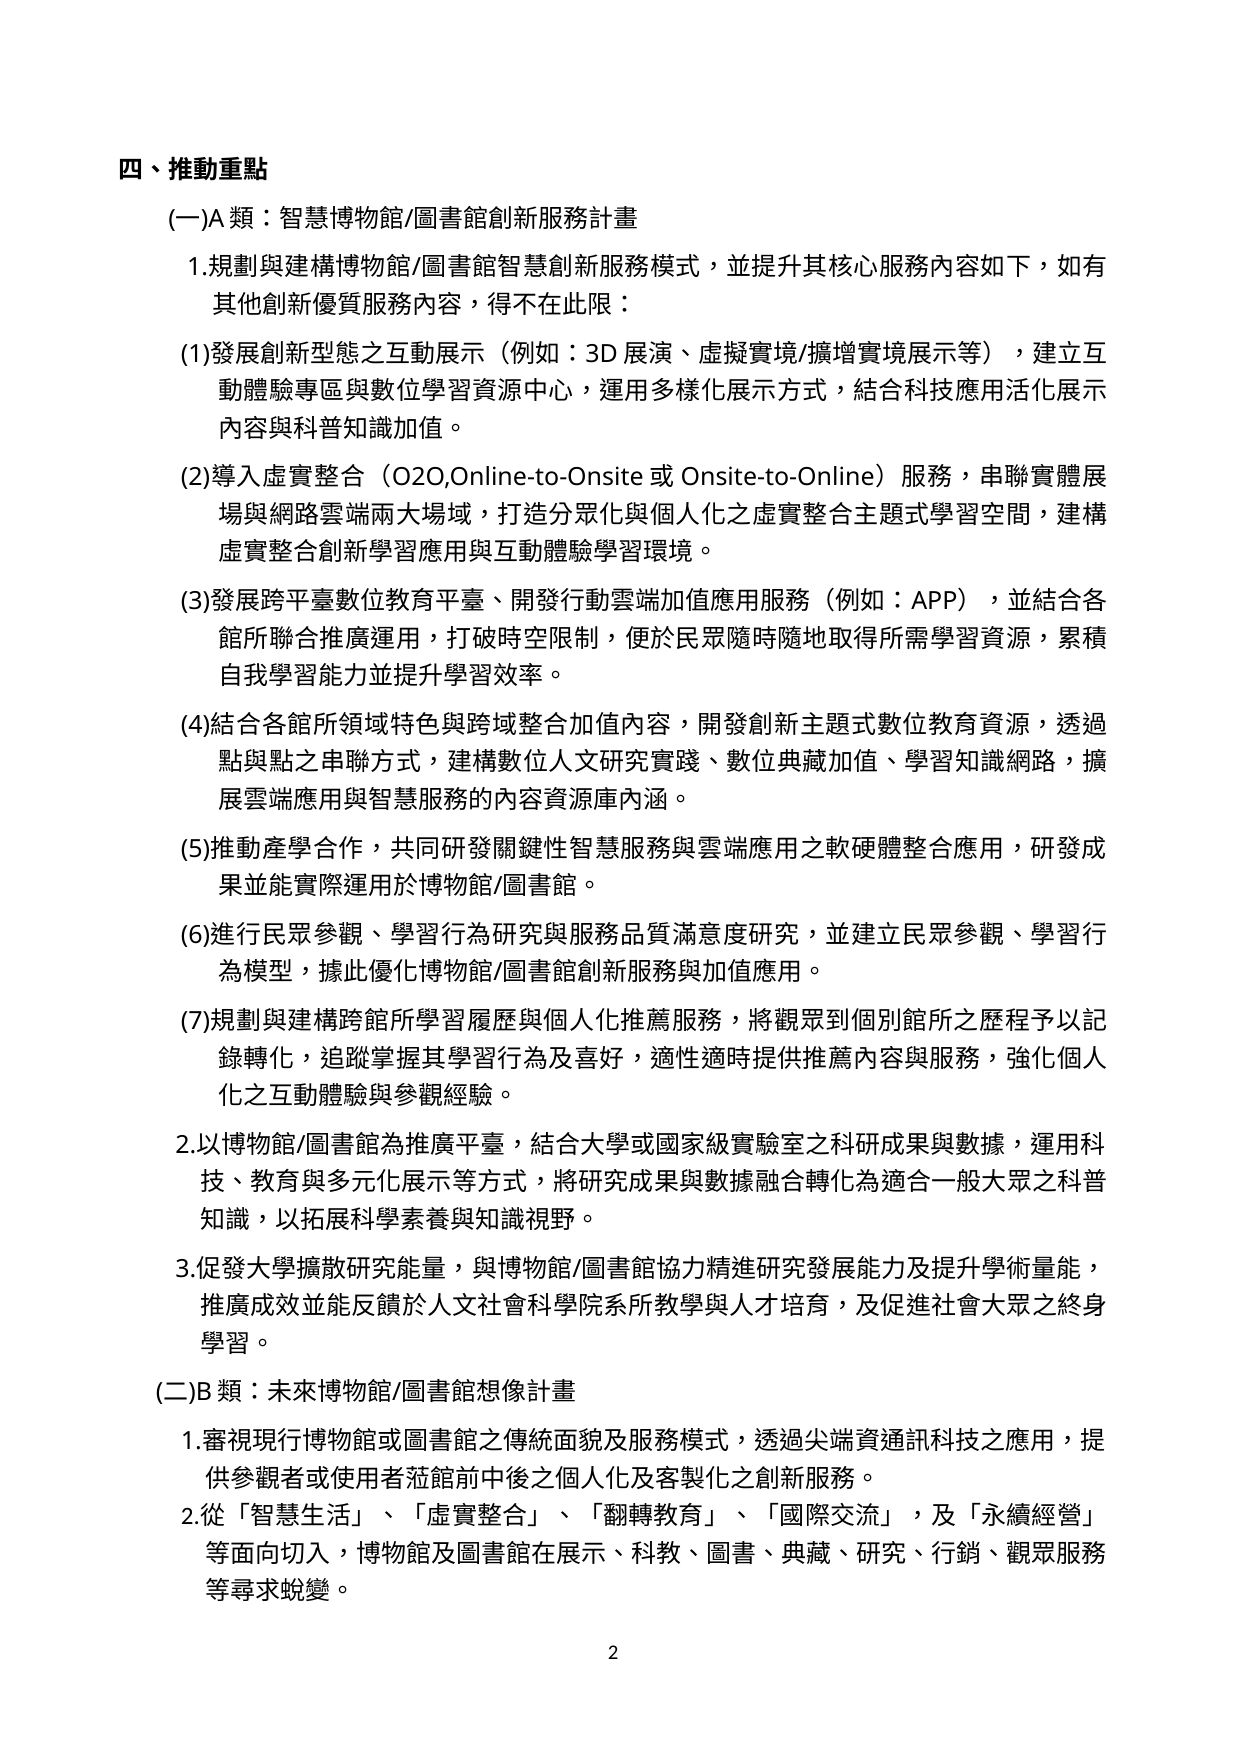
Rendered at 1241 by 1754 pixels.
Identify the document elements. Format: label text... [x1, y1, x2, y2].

text 2.以博物館/圖書館為推廣平臺，結合大學或國家級實驗室之科研成果與數據，運用科 [163, 1124, 1107, 1161]
text 技、教育與多元化展示等方式，將研究成果與數據融合轉化為適合一般大眾之科普知識，以拓展科學素養與知識視野。 [200, 1161, 1107, 1236]
text 1.審視現行博物館或圖書館之傳統面貌及服務模式，透過尖端資通訊科技之應用，提供參觀者或使用者蒞館前中後之個人化及客製化之創新服務。 [181, 1420, 1107, 1495]
text (5)推動產學合作，共同研發關鍵性智慧服務與雲端應用之軟硬體整合應用，研發成果並能實際運用於博物館/圖書館。 [181, 827, 1107, 902]
text (1)發展創新型態之互動展示（例如：3D展演、虛擬實境/擴增實境展示等），建立互動體驗專區與數位學習資源中心，運用多樣化展示方式，結合科技應用活化展示內容與科普知識加值。 [181, 332, 1107, 445]
text 3.促發大學擴散研究能量，與博物館/圖書館協力精進研究發展能力及提升學術量能，推廣成效並能反饋於人文社會科學院系所教學與人才培育，及促進社會大眾之終身學習。 [175, 1247, 1107, 1360]
text (2)導入虛實整合（O2O,Online-to-Onsite或Onsite-to-Online）服務，串聯實體展場與網路雲端兩大場域，打造分眾化與個人化之虛實整合主題式學習空間，建構虛實整合創新學習應用與互動體驗學習環境。 [181, 456, 1107, 569]
text 1.規劃與建構博物館/圖書館智慧創新服務模式，並提升其核心服務內容如下，如有其他創新優質服務內容，得不在此限： [187, 246, 1107, 321]
text (二)B類：未來博物館/圖書館想像計畫 [118, 1371, 1107, 1409]
text 2.從「智慧生活」、「虛實整合」、「翻轉教育」、「國際交流」，及「永續經營」等面向切入，博物館及圖書館在展示、科教、圖書、典藏、研究、行銷、觀眾服務等尋求蛻變。 [181, 1495, 1107, 1607]
text 四、推動重點 [118, 149, 1107, 186]
text (7)規劃與建構跨館所學習履歷與個人化推薦服務，將觀眾到個別館所之歷程予以記錄轉化，追蹤掌握其學習行為及喜好，適性適時提供推薦內容與服務，強化個人化之互動體驗與參觀經驗。 [181, 1000, 1107, 1112]
text (6)進行民眾參觀、學習行為研究與服務品質滿意度研究，並建立民眾參觀、學習行為模型，據此優化博物館/圖書館創新服務與加值應用。 [181, 914, 1107, 989]
text (4)結合各館所領域特色與跨域整合加值內容，開發創新主題式數位教育資源，透過點與點之串聯方式，建構數位人文研究實踐、數位典藏加值、學習知識網路，擴展雲端應用與智慧服務的內容資源庫內涵。 [181, 704, 1107, 816]
text (一)A類：智慧博物館/圖書館創新服務計畫 [168, 197, 1107, 235]
text (3)發展跨平臺數位教育平臺、開發行動雲端加值應用服務（例如：APP），並結合各館所聯合推廣運用，打破時空限制，便於民眾隨時隨地取得所需學習資源，累積自我學習能力並提升學習效率。 [181, 580, 1107, 692]
